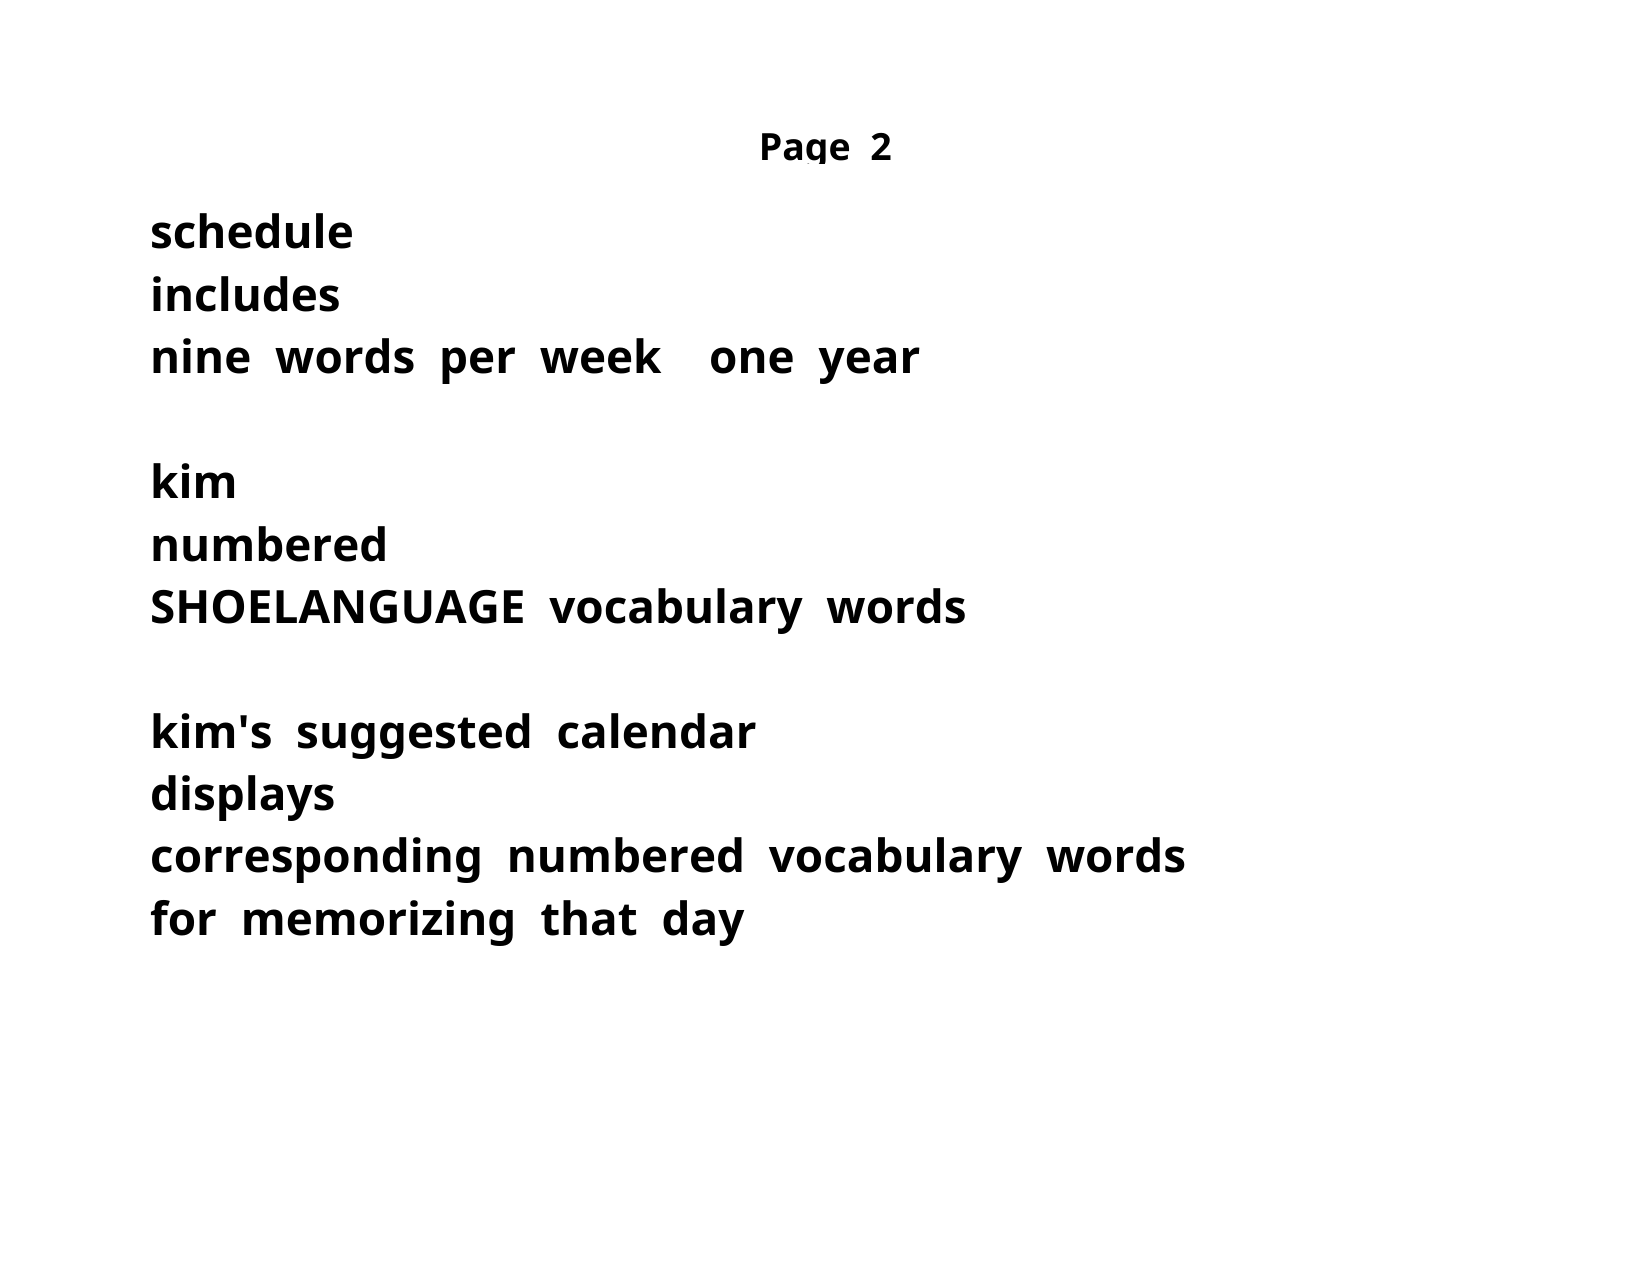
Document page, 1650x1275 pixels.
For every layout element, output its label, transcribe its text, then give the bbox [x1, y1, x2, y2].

text displays [150, 762, 1500, 824]
text includes [150, 262, 1500, 325]
text corresponding numbered vocabulary words [150, 824, 1500, 886]
text numbered [150, 512, 1500, 574]
text SHOELANGUAGE vocabulary words [150, 574, 1500, 637]
text nine words per week one year [150, 325, 1500, 387]
text kim's suggested calendar [150, 699, 1500, 762]
text for memorizing that day [150, 886, 1500, 949]
text kim [150, 449, 1500, 512]
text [150, 200, 1500, 262]
